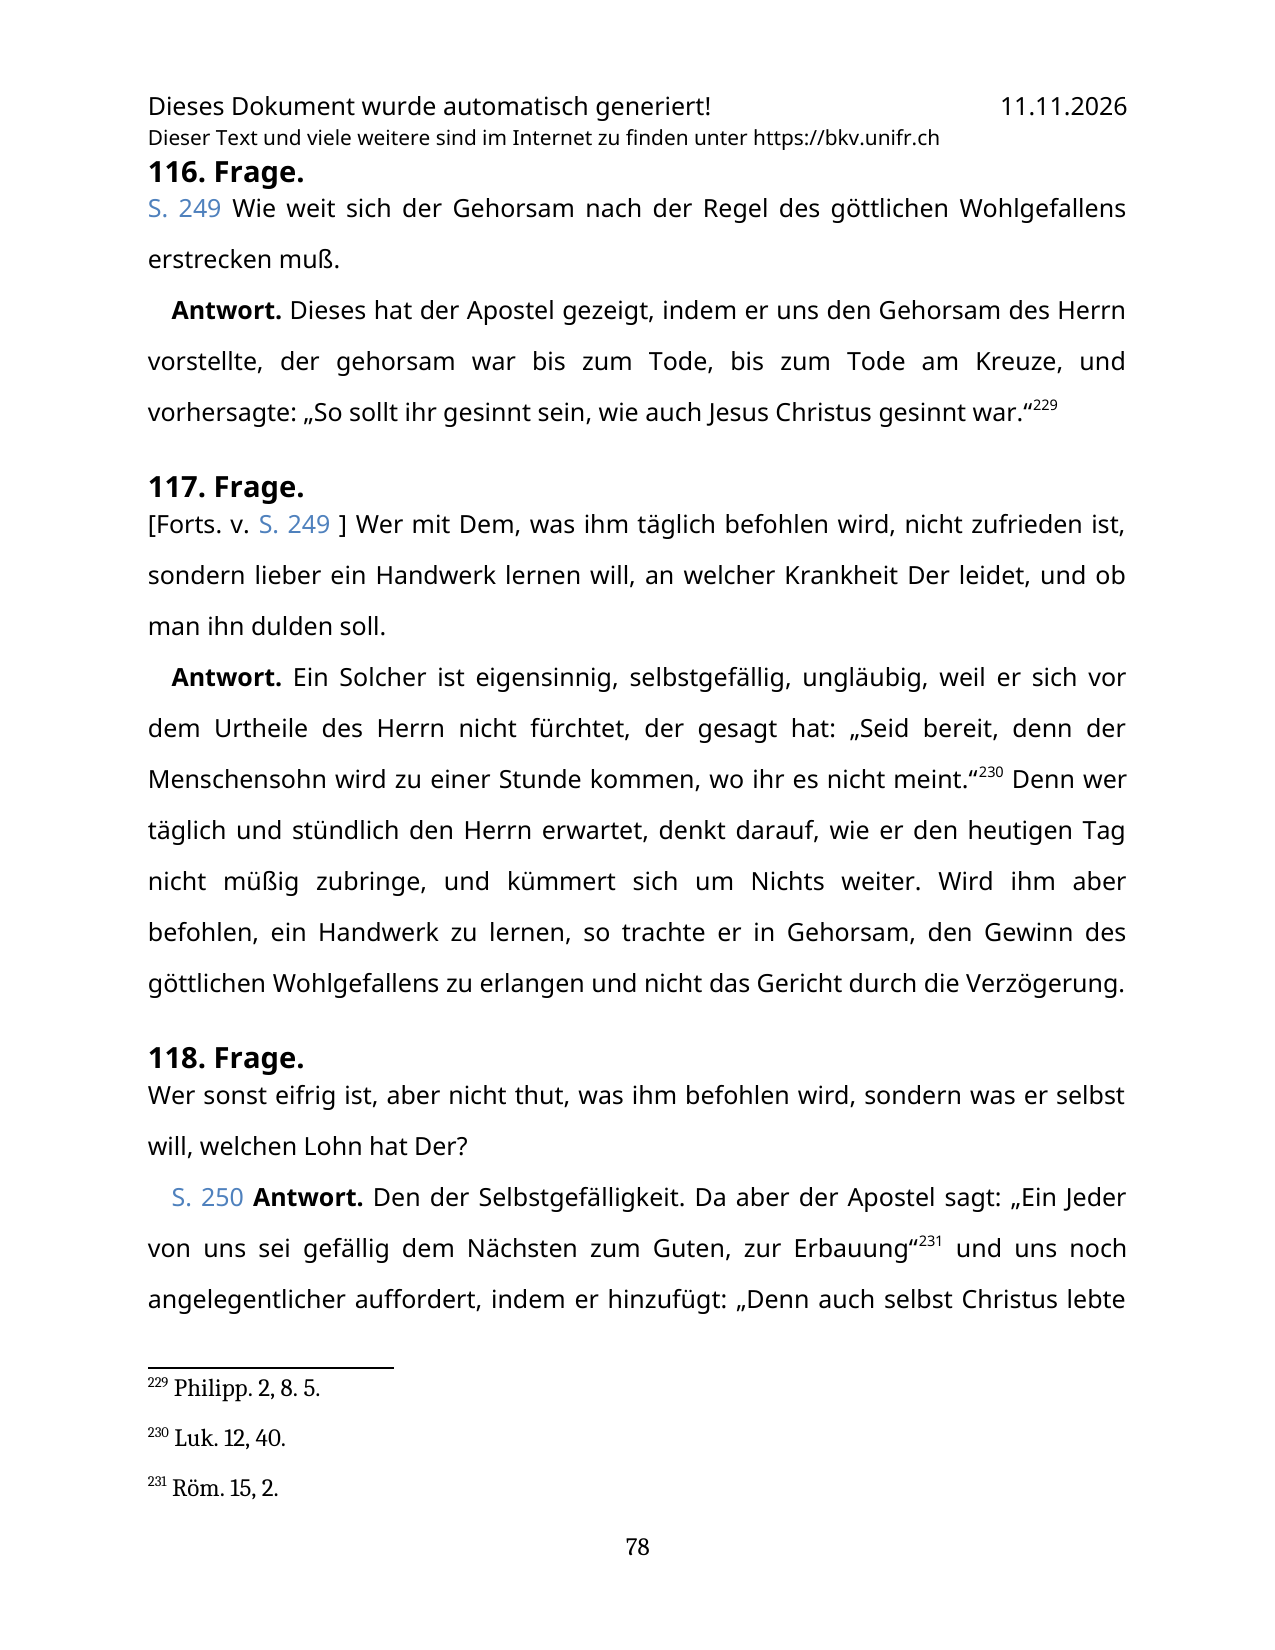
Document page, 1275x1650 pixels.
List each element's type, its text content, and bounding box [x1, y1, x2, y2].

subtitle 118. Frage. [148, 1038, 1127, 1077]
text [148, 1179, 1127, 1316]
text Antwort. Dieses hat der Apostel gezeigt, indem er uns den Gehorsam des Herrn vorstellte, der gehorsam war bis zum Tode, bis zum Tode am Kreuze, und vorhersagte: „So sollt ihr gesinnt sein, wie auch Jesus Christus gesinnt war.“ [148, 293, 1127, 429]
subtitle 116. Frage. [148, 151, 1127, 191]
text [Forts. v. S. 249 ] Wer mit Dem, was ihm täglich befohlen wird, nicht zufrieden ist, sondern lieber ein Handwerk lernen will, an welcher Krankheit Der leidet, und ob man ihn dulden soll. [148, 506, 1127, 643]
subtitle 117. Frage. [148, 467, 1127, 506]
text S. 249 Wie weit sich der Gehorsam nach der Regel des göttlichen Wohlgefallens erstrecken muß. [148, 191, 1127, 276]
text Antwort. Ein Solcher ist eigensinnig, selbstgefällig, ungläubig, weil er sich vor dem Urtheile des Herrn nicht fürchtet, der gesagt hat: „Seid bereit, denn der Menschensohn wird zu einer Stunde kommen, wo ihr es nicht meint.“ Denn wer täglich und stündlich den Herrn erwartet, denkt darauf, wie er den heutigen Tag nicht müßig zubringe, und kümmert sich um Nichts weiter. Wird ihm aber befohlen, ein Handwerk zu lernen, so trachte er in Gehorsam, den Gewinn des göttlichen Wohlgefallens zu erlangen und nicht das Gericht durch die Verzögerung. [148, 659, 1127, 1000]
text Wer sonst eifrig ist, aber nicht thut, was ihm befohlen wird, sondern was er selbst will, welchen Lohn hat Der? [148, 1077, 1127, 1162]
